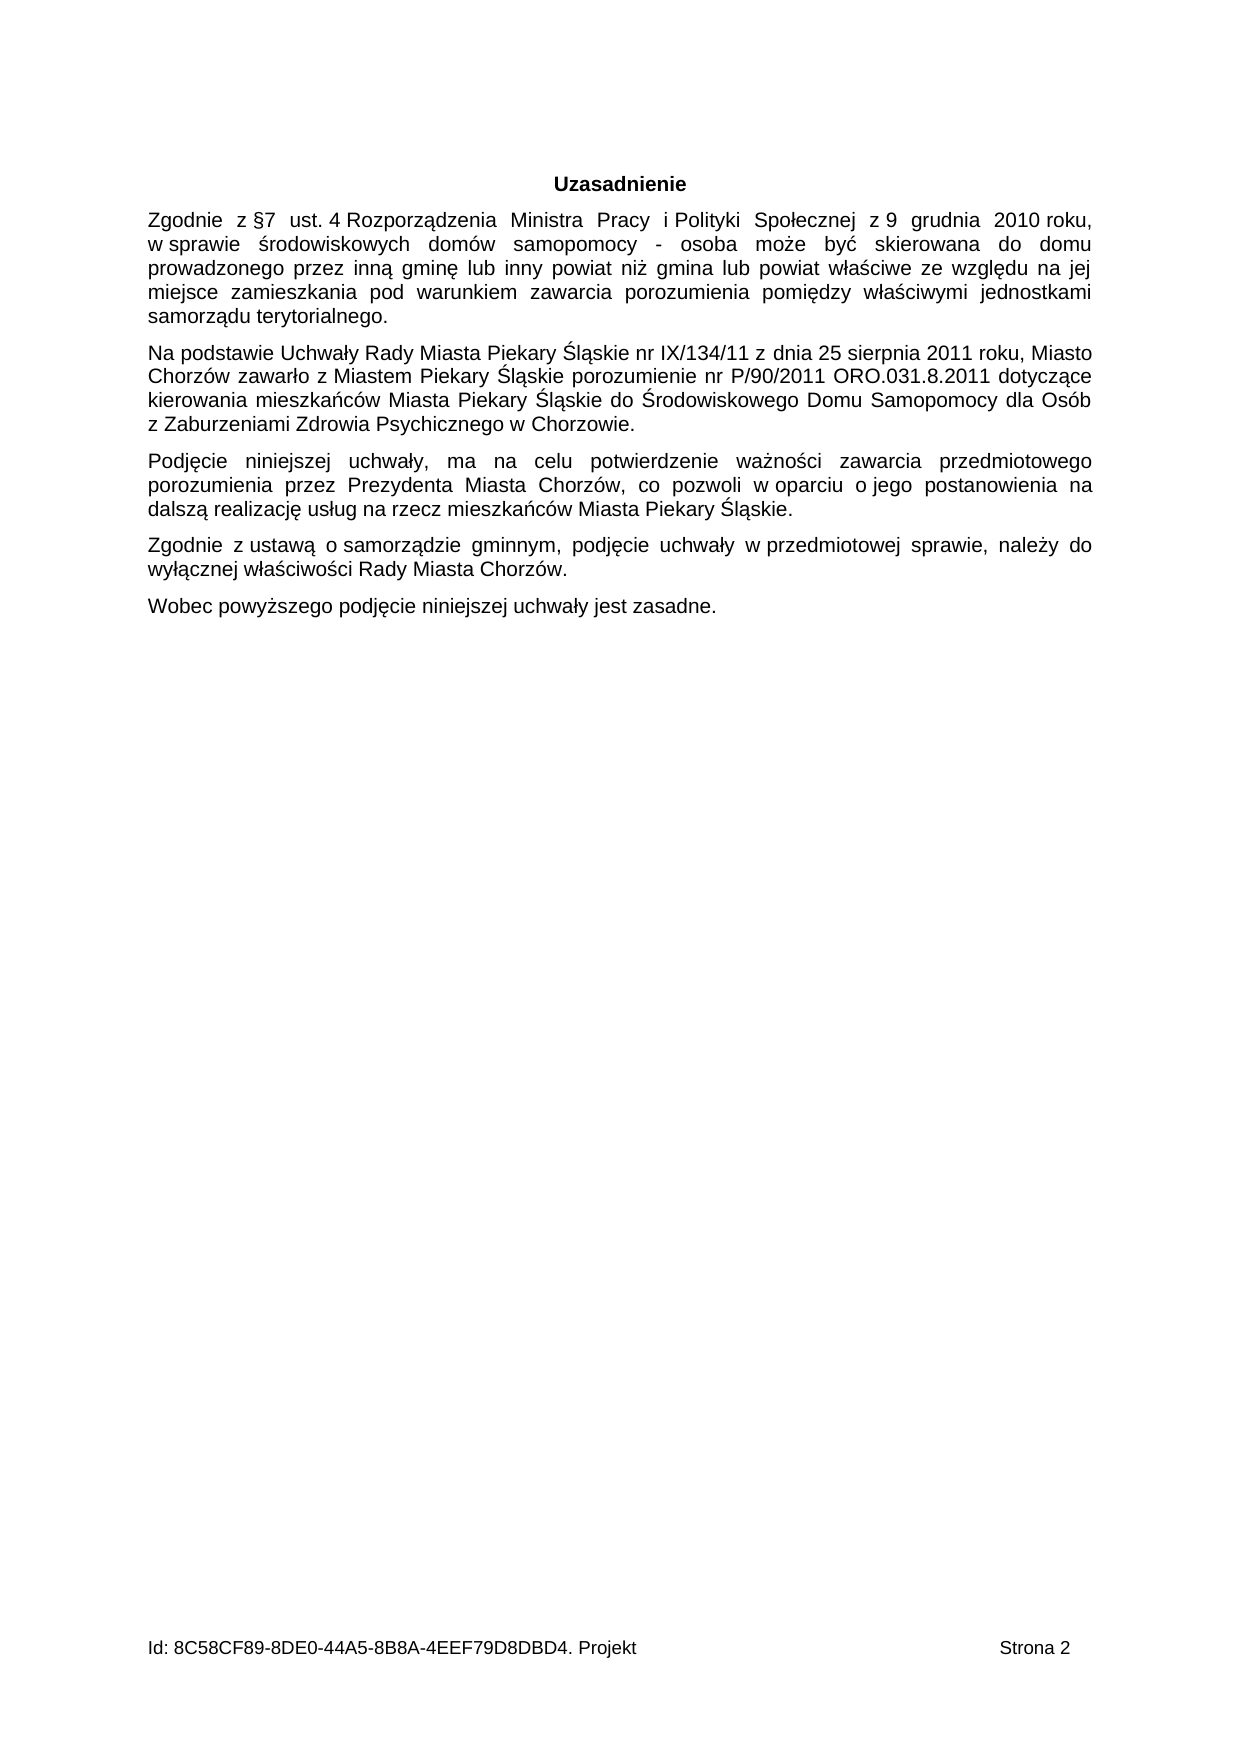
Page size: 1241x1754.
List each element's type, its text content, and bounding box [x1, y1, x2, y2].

text Uzasadnienie [148, 172, 1093, 196]
text Zgodnie z ustawą o samorządzie gminnym, podjęcie uchwały w przedmiotowej sprawie, należy do wyłącznej właściwości Rady Miasta Chorzów. [148, 533, 1093, 581]
text Zgodnie z §7 ust. 4 Rozporządzenia Ministra Pracy i Polityki Społecznej z 9 grudnia 2010 roku, w sprawie środowiskowych domów samopomocy - osoba może być skierowana do domu prowadzonego przez inną gminę lub inny powiat niż gmina lub powiat właściwe ze względu na jej miejsce zamieszkania pod warunkiem zawarcia porozumienia pomiędzy właściwymi jednostkami samorządu terytorialnego. [148, 208, 1093, 328]
text Podjęcie niniejszej uchwały, ma na celu potwierdzenie ważności zawarcia przedmiotowego porozumienia przez Prezydenta Miasta Chorzów, co pozwoli w oparciu o jego postanowienia na dalszą realizację usług na rzecz mieszkańców Miasta Piekary Śląskie. [148, 449, 1093, 521]
text Na podstawie Uchwały Rady Miasta Piekary Śląskie nr IX/134/11 z dnia 25 sierpnia 2011 roku, Miasto Chorzów zawarło z Miastem Piekary Śląskie porozumienie nr P/90/2011 ORO.031.8.2011 dotyczące kierowania mieszkańców Miasta Piekary Śląskie do Środowiskowego Domu Samopomocy dla Osób z Zaburzeniami Zdrowia Psychicznego w Chorzowie. [148, 340, 1093, 436]
text Wobec powyższego podjęcie niniejszej uchwały jest zasadne. [148, 593, 1093, 617]
